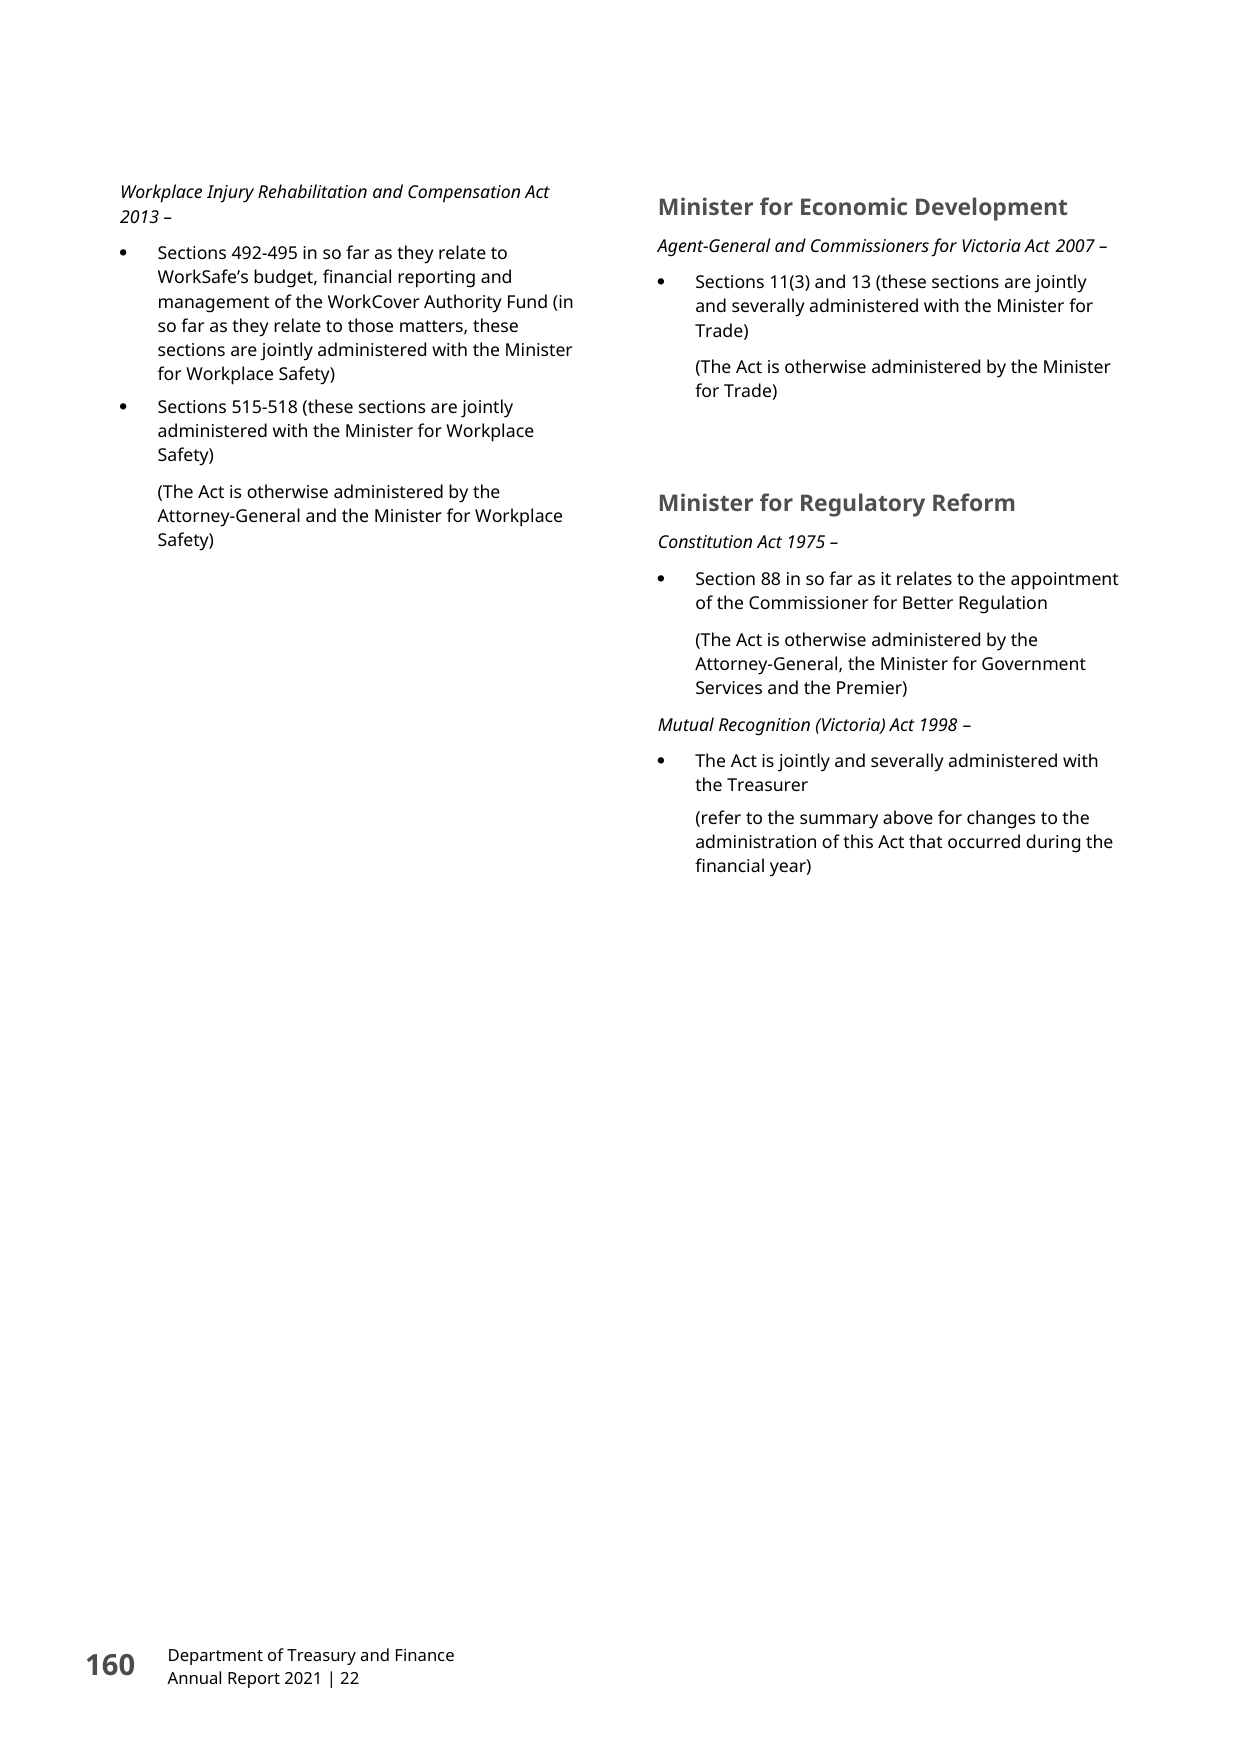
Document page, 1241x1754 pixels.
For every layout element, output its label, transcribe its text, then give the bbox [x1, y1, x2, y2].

text Agent-General and Commissioners for Victoria Act 2007 – [658, 233, 1120, 257]
text Constitution Act 1975 – [658, 529, 1120, 554]
text Section 88 in so far as it relates to the appointment of the Commissioner for Better Regulation [658, 566, 1120, 614]
text Sections 515-518 (these sections are jointly administered with the Minister for Workplace Safety) [120, 394, 583, 467]
text The Act is jointly and severally administered with the Treasurer [658, 749, 1120, 797]
text (The Act is otherwise administered by the Minister for Trade) [695, 355, 1120, 403]
text Sections 11(3) and 13 (these sections are jointly and severally administered with the Minister for Trade) [658, 270, 1120, 342]
text Workplace Injury Rehabilitation and Compensation Act 2013 – [120, 180, 583, 228]
text (The Act is otherwise administered by the Attorney-General and the Minister for Workplace Safety) [157, 479, 583, 552]
text Sections 492-495 in so far as they relate to WorkSafe’s budget, financial reporting and management of the WorkCover Authority Fund (in so far as they relate to those matters, these sections are jointly administered with the Minister for Workplace Safety) [120, 241, 583, 386]
subtitle Minister for Regulatory Reform [658, 489, 1120, 517]
text Mutual Recognition (Victoria) Act 1998 – [658, 712, 1120, 736]
text (The Act is otherwise administered by the Attorney-General, the Minister for Government Services and the Premier) [695, 627, 1120, 699]
list (refer to the summary above for changes to the administration of this Act that occurred during the financial year) [695, 805, 1120, 878]
subtitle Minister for Economic Development [658, 192, 1120, 221]
